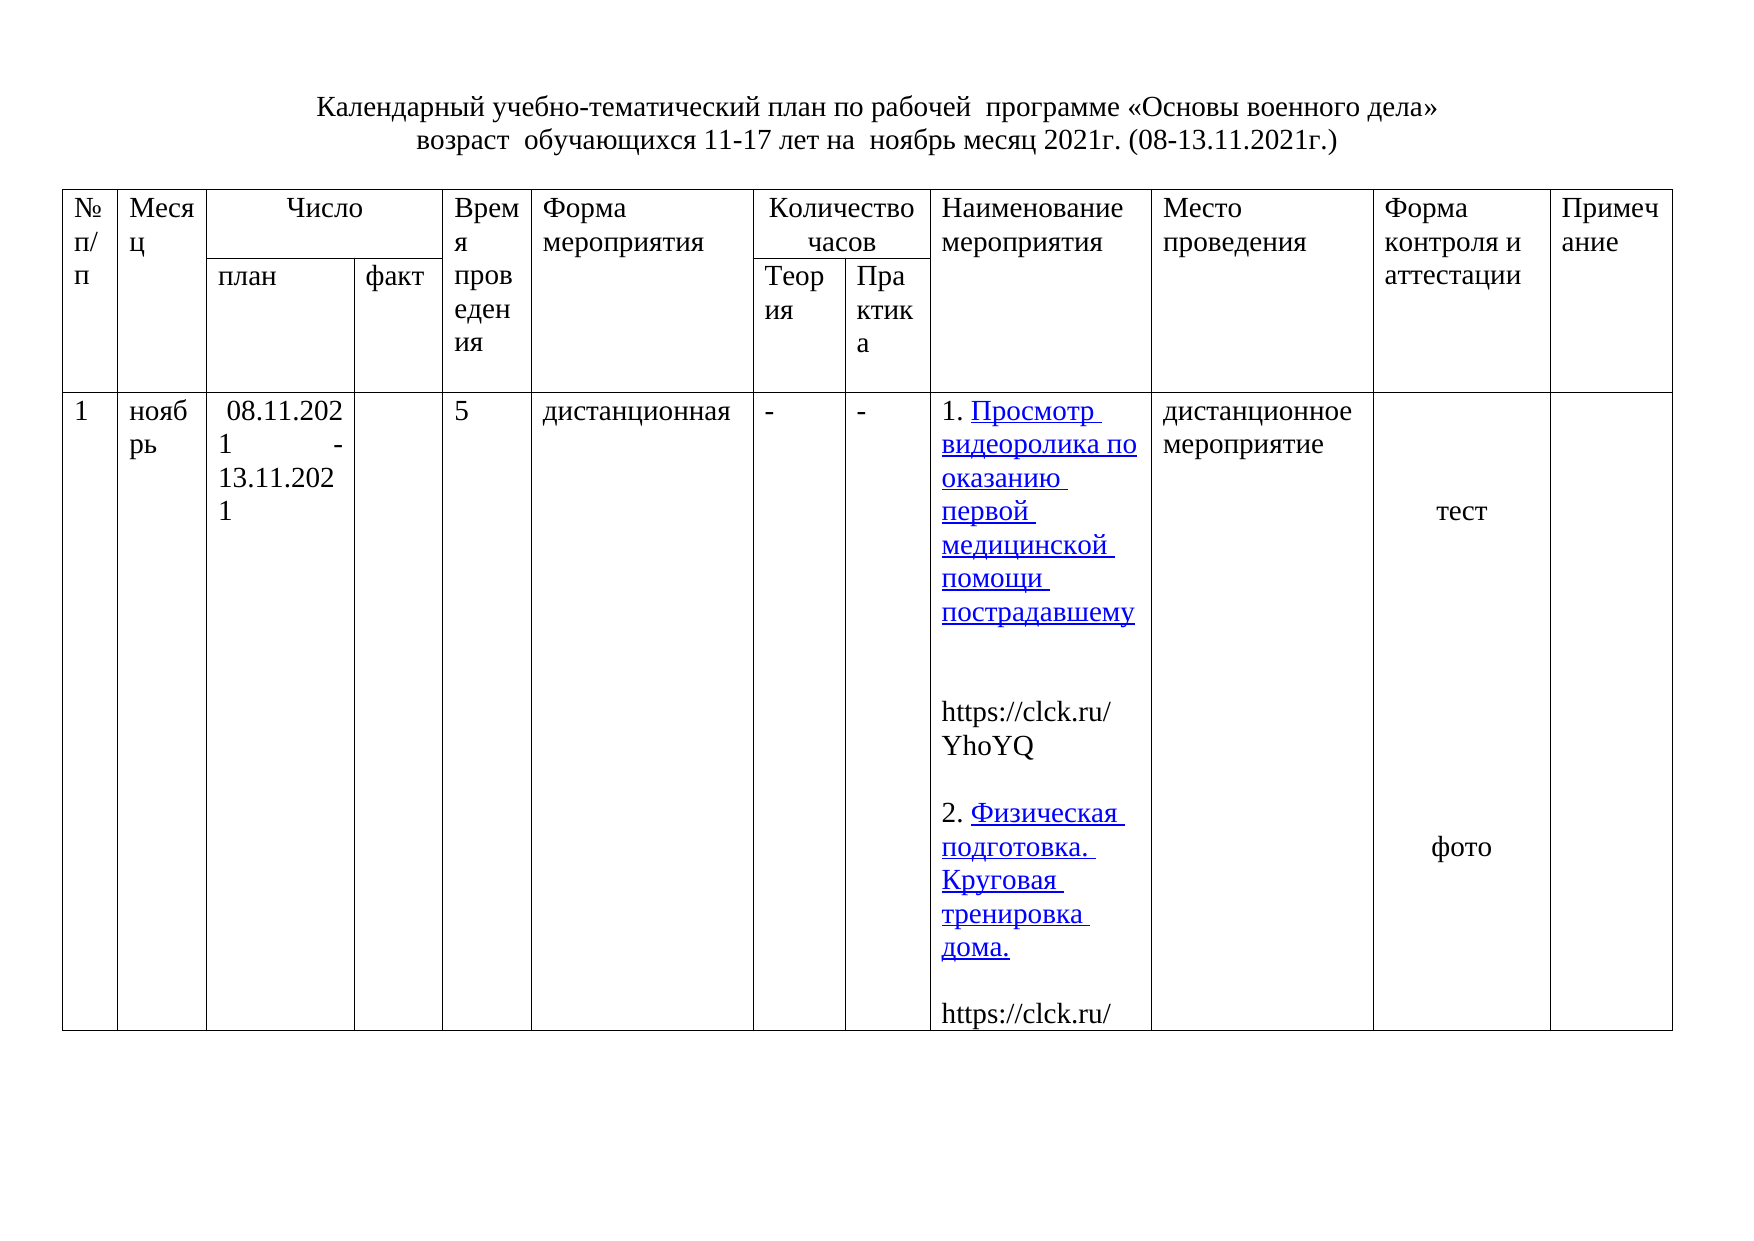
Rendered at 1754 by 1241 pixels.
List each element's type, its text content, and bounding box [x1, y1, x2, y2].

table_cell [1551, 393, 1672, 1030]
table_header Количество часов [754, 190, 930, 257]
table_cell 1 [63, 393, 117, 1030]
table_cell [207, 393, 354, 1030]
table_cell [1374, 393, 1550, 1030]
table_cell - [754, 393, 845, 1030]
text возраст обучающихся 11-17 лет на ноябрь месяц 2021г. (08-13.11.2021г.) [118, 122, 1636, 156]
table_cell дистанционная [532, 393, 753, 1030]
table_header Форма контроля и аттестации [1374, 190, 1550, 392]
table_cell Теория [754, 259, 845, 392]
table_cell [1152, 393, 1373, 1030]
table_cell факт [355, 259, 442, 392]
table_cell ноябрь [118, 393, 206, 1030]
text Календарный учебно-тематический план по рабочей программе «Основы военного дела» [118, 89, 1636, 122]
table_cell план [207, 259, 354, 392]
table_header Наименование мероприятия [931, 190, 1151, 392]
table_header Место проведения [1152, 190, 1373, 392]
table_cell Практика [846, 259, 930, 392]
table_header Число [207, 190, 442, 257]
table_header № п/п [63, 190, 117, 392]
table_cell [931, 393, 1151, 1030]
table_header Форма мероприятия [532, 190, 753, 392]
table_header Время проведения [443, 190, 531, 392]
table_cell 5 [443, 393, 531, 1030]
table_header Месяц [118, 190, 206, 392]
table_header Примечание [1551, 190, 1672, 392]
table_cell - [846, 393, 930, 1030]
table_cell [355, 393, 442, 1030]
